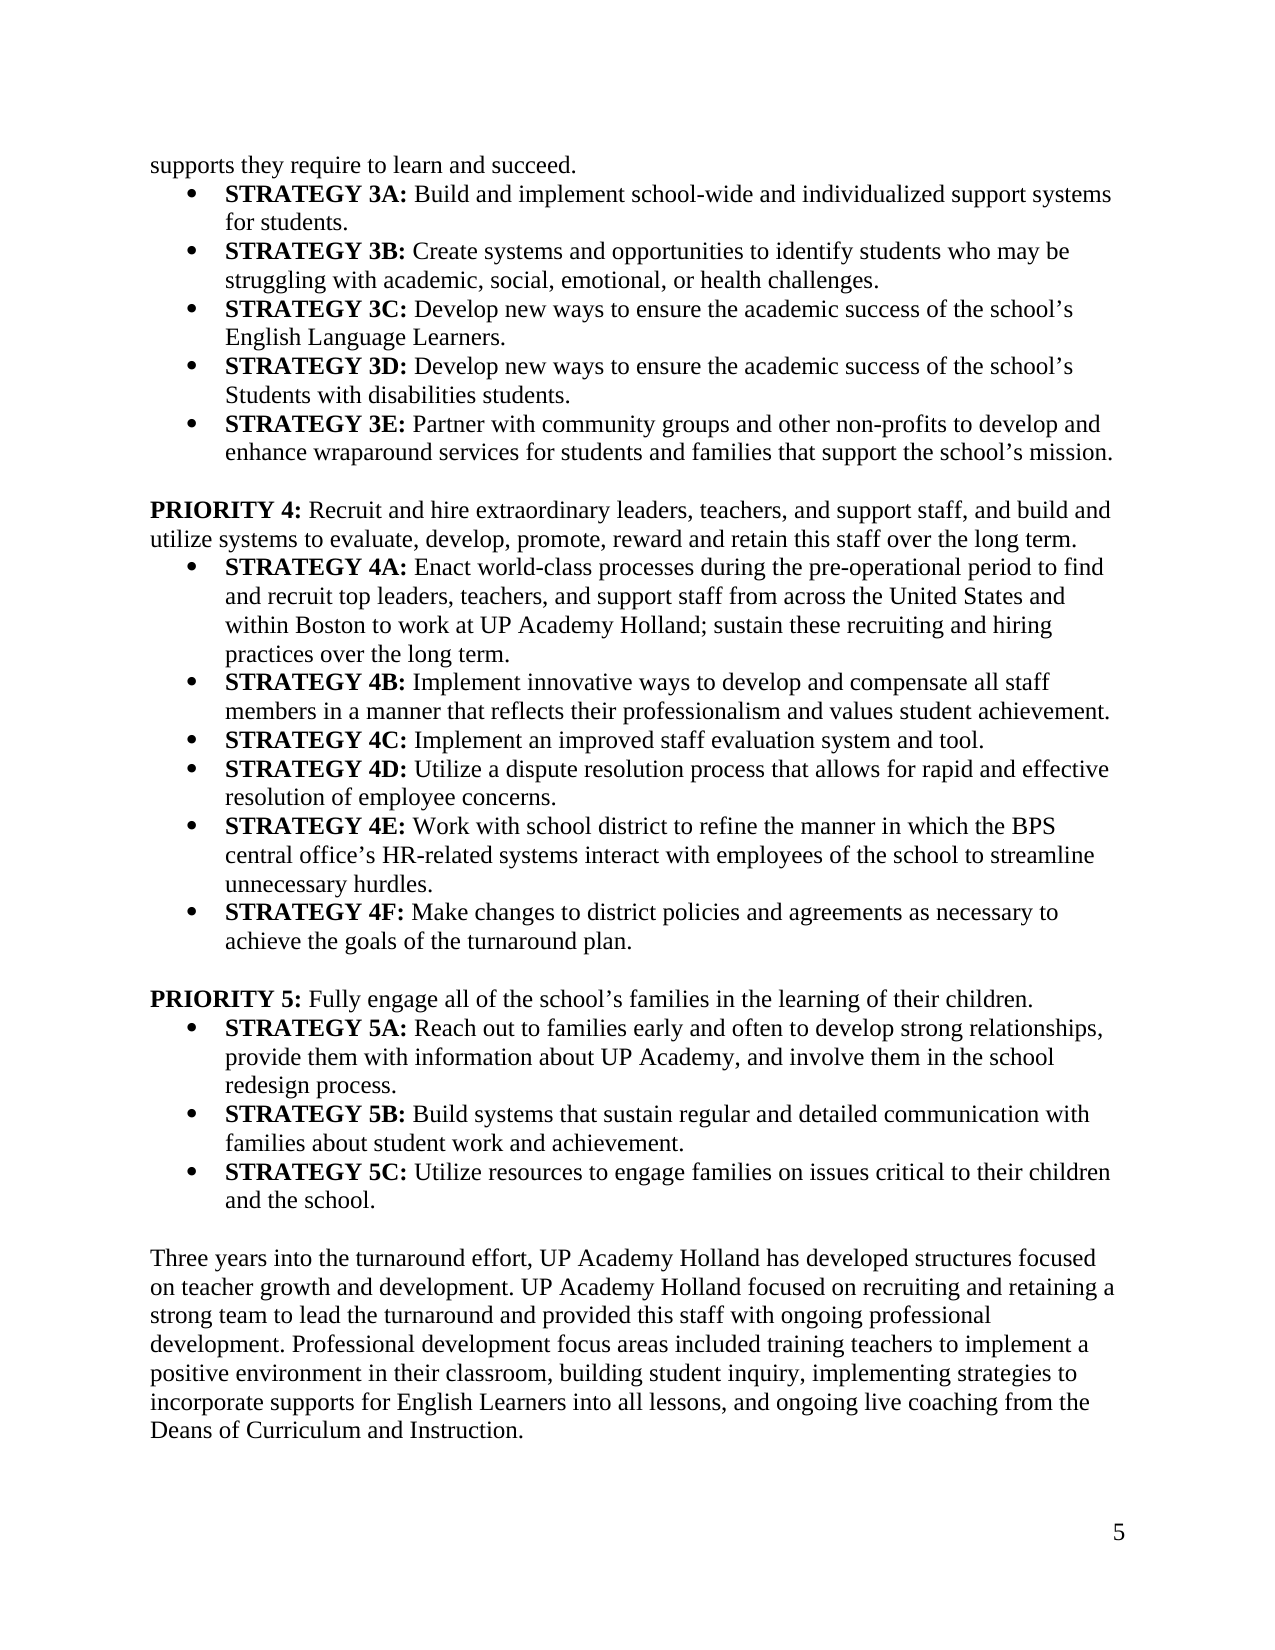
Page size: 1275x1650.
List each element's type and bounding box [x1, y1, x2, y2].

table_header [139, 150, 1136, 1473]
